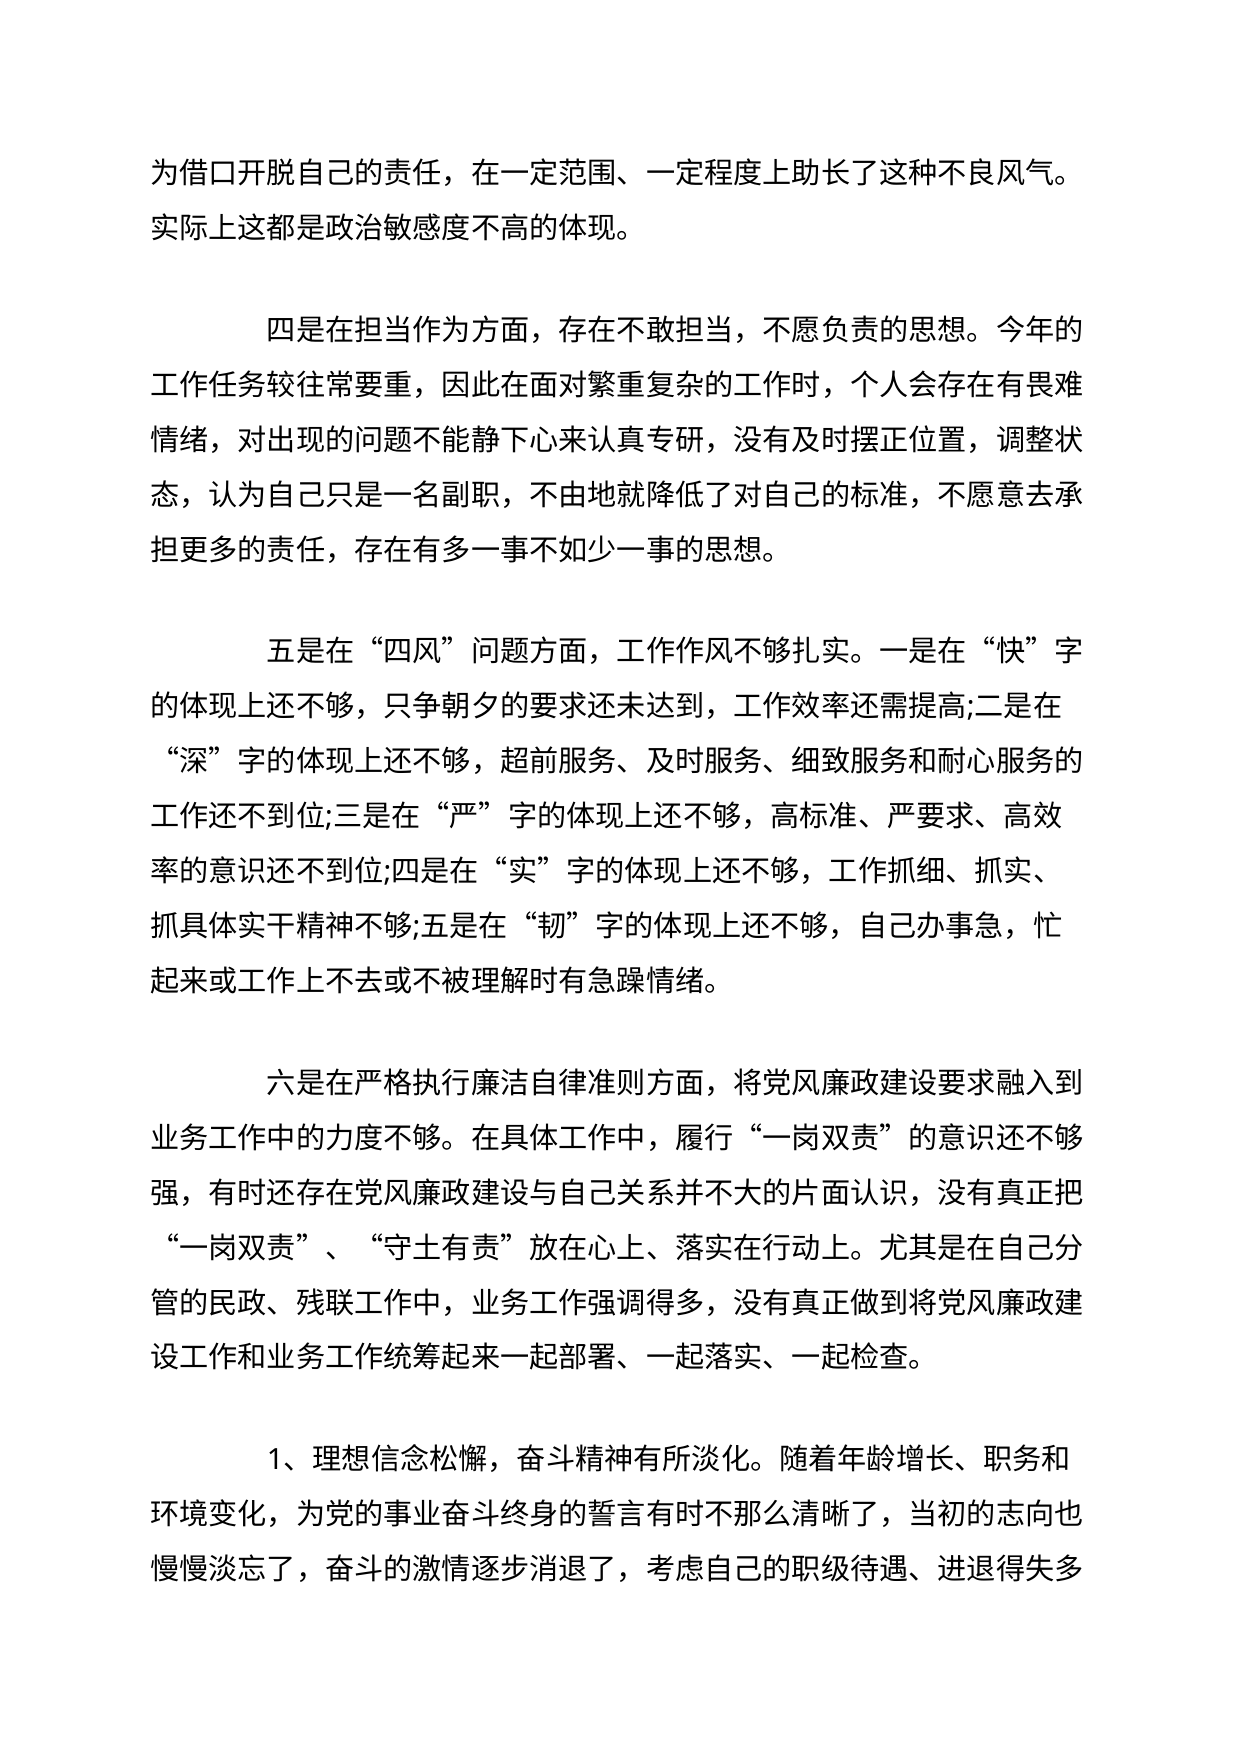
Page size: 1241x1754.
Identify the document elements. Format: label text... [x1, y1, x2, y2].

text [150, 1436, 1090, 1588]
text 五是在“四风”问题方面，工作作风不够扎实。一是在“快”字的体现上还不够，只争朝夕的要求还未达到，工作效率还需提高;二是在“深”字的体现上还不够，超前服务、及时服务、细致服务和耐心服务的工作还不到位;三是在“严”字的体现上还不够，高标准、严要求、高效率的意识还不到位;四是在“实”字的体现上还不够，工作抓细、抓实、抓具体实干精神不够;五是在“韧”字的体现上还不够，自己办事急，忙起来或工作上不去或不被理解时有急躁情绪。 [150, 628, 1090, 1000]
text 六是在严格执行廉洁自律准则方面，将党风廉政建设要求融入到业务工作中的力度不够。在具体工作中，履行“一岗双责”的意识还不够强，有时还存在党风廉政建设与自己关系并不大的片面认识，没有真正把“一岗双责”、“守土有责”放在心上、落实在行动上。尤其是在自己分管的民政、残联工作中，业务工作强调得多，没有真正做到将党风廉政建设工作和业务工作统筹起来一起部署、一起落实、一起检查。 [150, 1059, 1090, 1376]
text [150, 150, 1090, 247]
text 四是在担当作为方面，存在不敢担当，不愿负责的思想。今年的工作任务较往常要重，因此在面对繁重复杂的工作时，个人会存在有畏难情绪，对出现的问题不能静下心来认真专研，没有及时摆正位置，调整状态，认为自己只是一名副职，不由地就降低了对自己的标准，不愿意去承担更多的责任，存在有多一事不如少一事的思想。 [150, 307, 1090, 568]
